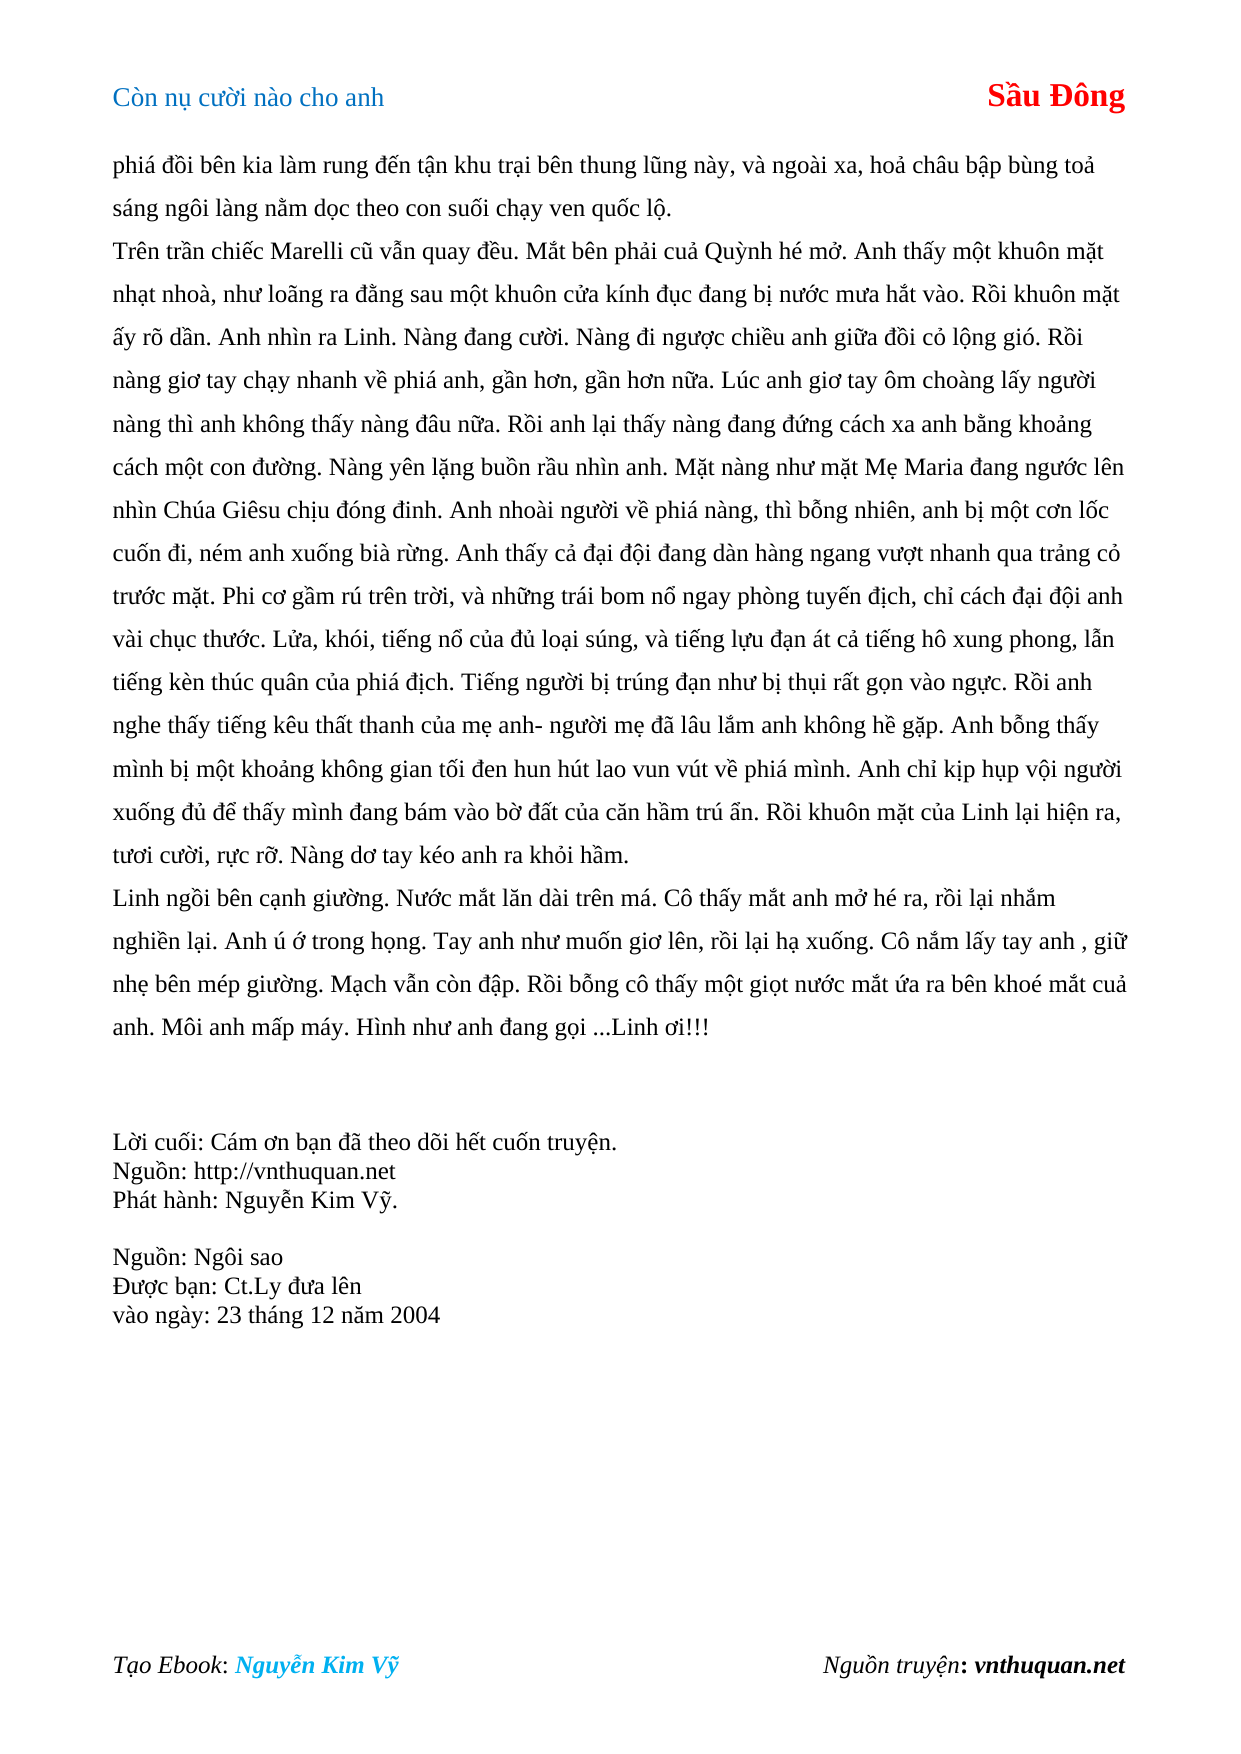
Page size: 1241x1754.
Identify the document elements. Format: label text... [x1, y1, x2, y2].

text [112, 150, 1128, 1084]
text Lời cuối: Cám ơn bạn đã theo dõi hết cuốn truyện. Nguồn: http://vnthuquan.net Phát hành: Nguyễn Kim Vỹ. Nguồn: Ngôi sao Được bạn: Ct.Ly đưa lên vào ngày: 23 tháng 12 năm 2004 [112, 1099, 1128, 1329]
